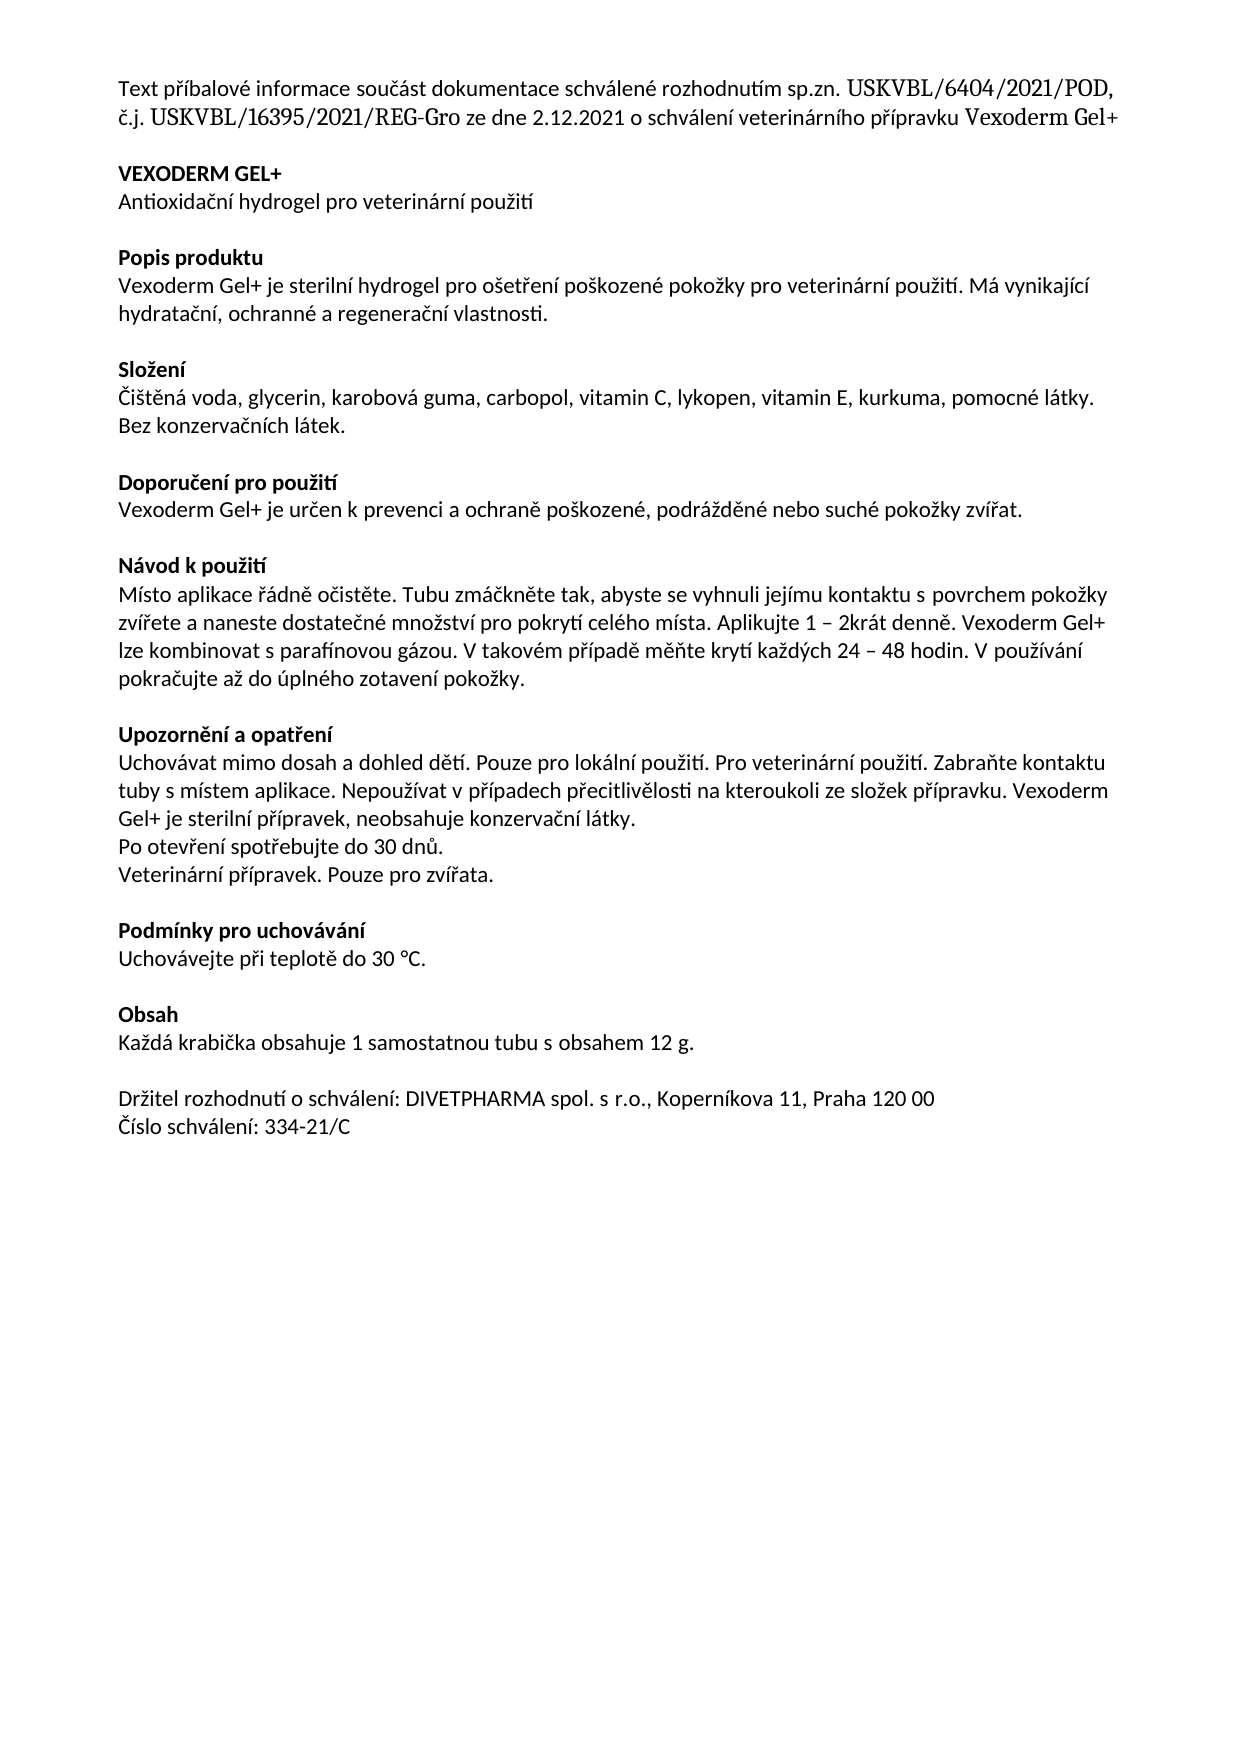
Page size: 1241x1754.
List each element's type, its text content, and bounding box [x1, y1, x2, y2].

text Místo aplikace řádně očistěte. Tubu zmáčkněte tak, abyste se vyhnuli jejímu kontaktu s povrchem pokožky zvířete a naneste dostatečné množství pro pokrytí celého místa. Aplikujte 1 – 2krát denně. Vexoderm Gel+ lze kombinovat s parafínovou gázou. V takovém případě měňte krytí každých 24 – 48 hodin. V používání pokračujte až do úplného zotavení pokožky. [526, 580, 1122, 692]
text Čištěná voda, glycerin, karobová guma, carbopol, vitamin C, lykopen, vitamin E, kurkuma, pomocné látky. Bez konzervačních látek. [118, 383, 1122, 439]
text Veterinární přípravek. Pouze pro zvířata. [118, 860, 1122, 888]
text Vexoderm Gel+ je sterilní hydrogel pro ošetření poškozené pokožky pro veterinární použití. Má vynikající hydratační, ochranné a regenerační vlastnosti. [118, 271, 1122, 327]
text Uchovávejte při teplotě do 30 °C. [118, 944, 1122, 972]
text Doporučení pro použití [118, 468, 1122, 496]
text Vexoderm Gel+ je určen k prevenci a ochraně poškozené, podrážděné nebo suché pokožky zvířat. [118, 496, 1122, 524]
text Uchovávat mimo dosah a dohled dětí. Pouze pro lokální použití. Pro veterinární použití. Zabraňte kontaktu tuby s místem aplikace. Nepoužívat v případech přecitlivělosti na kteroukoli ze složek přípravku. Vexoderm Gel+ je sterilní přípravek, neobsahuje konzervační látky. [118, 748, 1122, 832]
text Složení [118, 356, 1122, 383]
text Upozornění a opatření [118, 720, 1122, 748]
text Podmínky pro uchovávání [118, 916, 1122, 944]
text Po otevření spotřebujte do 30 dnů. [118, 832, 1122, 860]
text Držitel rozhodnutí o schválení: DIVETPHARMA spol. s r.o., Koperníkova 11, Praha 120 00 [118, 1084, 1122, 1112]
text VEXODERM GEL+ [118, 159, 1122, 187]
text Antioxidační hydrogel pro veterinární použití [118, 187, 1122, 215]
text Návod k použití [118, 552, 1122, 580]
text Obsah [118, 1000, 1122, 1028]
text Každá krabička obsahuje 1 samostatnou tubu s obsahem 12 g. [118, 1028, 1122, 1056]
text Číslo schválení: 334-21/C [118, 1112, 1122, 1140]
text Popis produktu [118, 243, 1122, 271]
